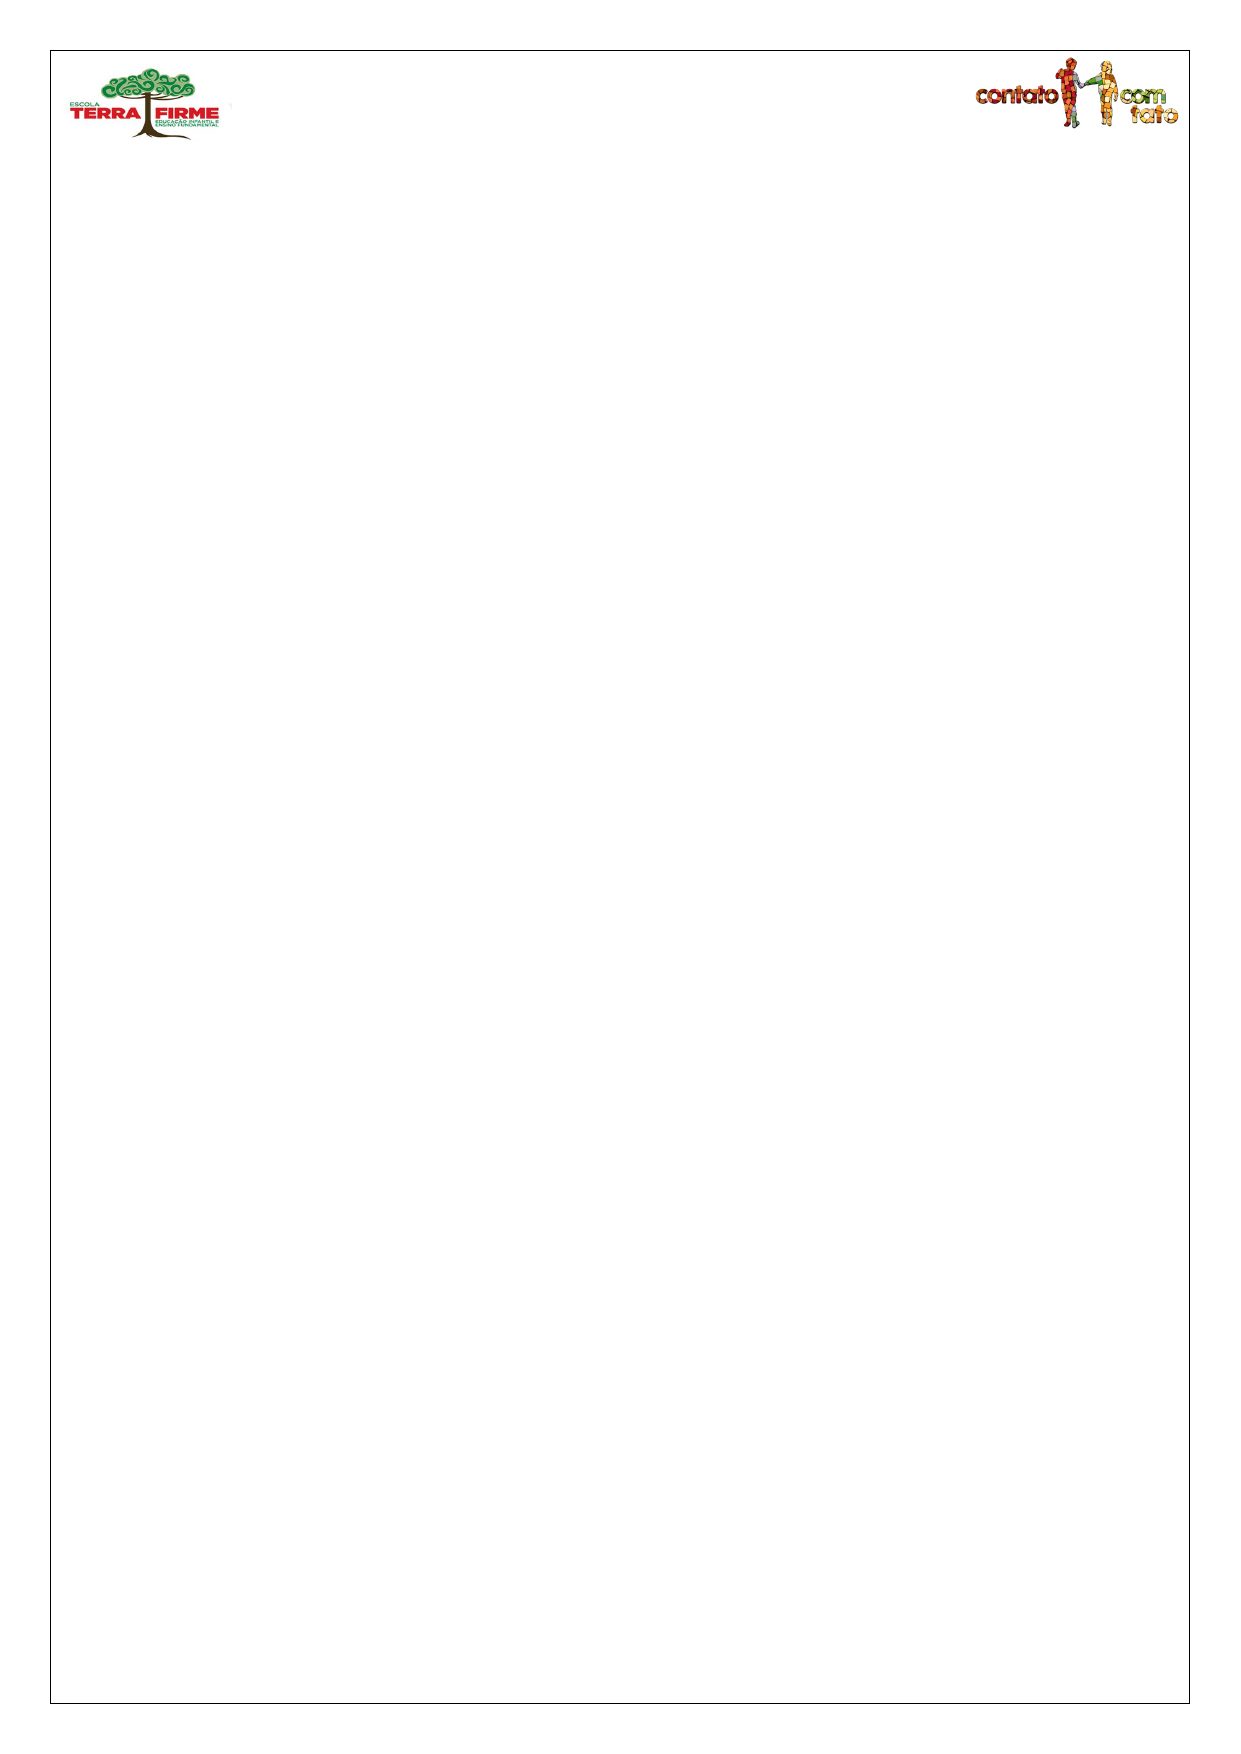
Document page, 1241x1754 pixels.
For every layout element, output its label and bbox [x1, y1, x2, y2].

picture [971, 56, 1183, 130]
picture [62, 56, 233, 141]
